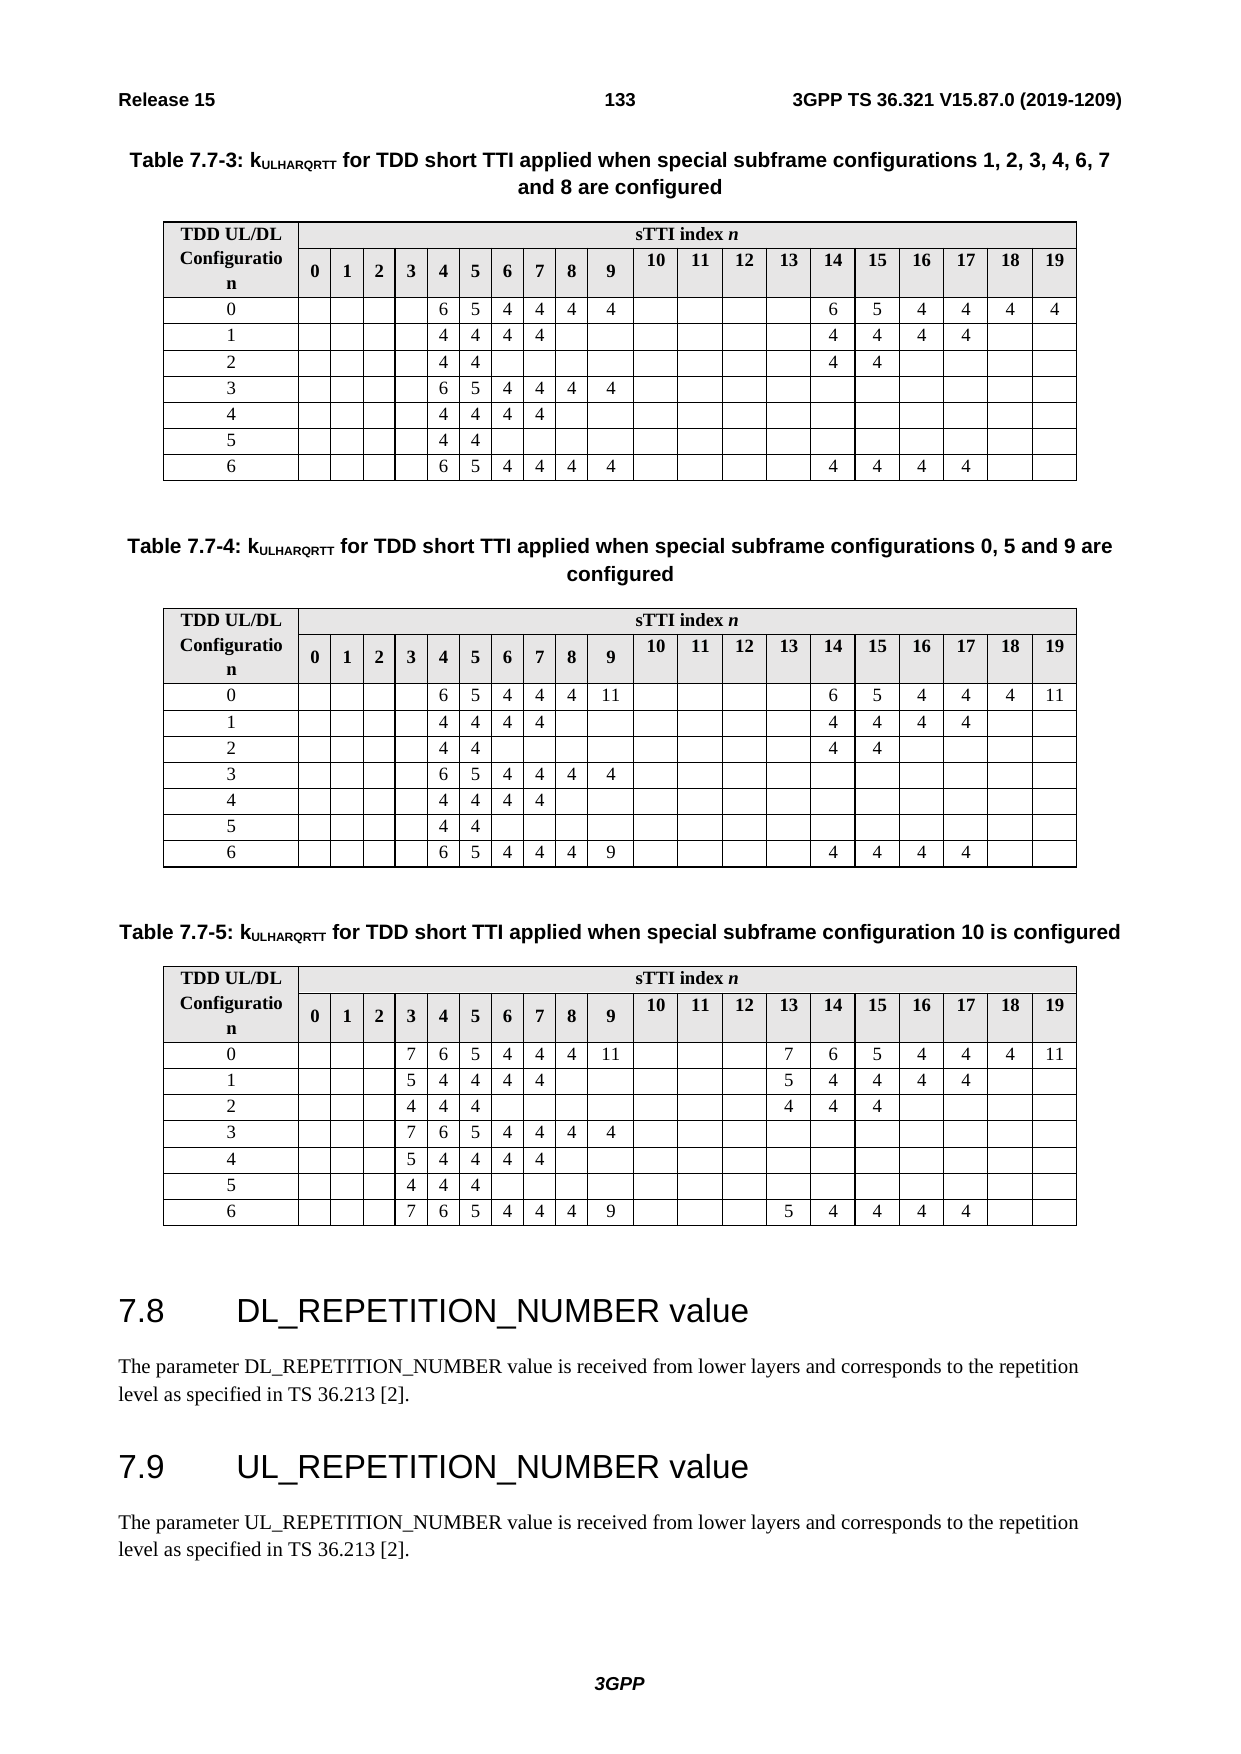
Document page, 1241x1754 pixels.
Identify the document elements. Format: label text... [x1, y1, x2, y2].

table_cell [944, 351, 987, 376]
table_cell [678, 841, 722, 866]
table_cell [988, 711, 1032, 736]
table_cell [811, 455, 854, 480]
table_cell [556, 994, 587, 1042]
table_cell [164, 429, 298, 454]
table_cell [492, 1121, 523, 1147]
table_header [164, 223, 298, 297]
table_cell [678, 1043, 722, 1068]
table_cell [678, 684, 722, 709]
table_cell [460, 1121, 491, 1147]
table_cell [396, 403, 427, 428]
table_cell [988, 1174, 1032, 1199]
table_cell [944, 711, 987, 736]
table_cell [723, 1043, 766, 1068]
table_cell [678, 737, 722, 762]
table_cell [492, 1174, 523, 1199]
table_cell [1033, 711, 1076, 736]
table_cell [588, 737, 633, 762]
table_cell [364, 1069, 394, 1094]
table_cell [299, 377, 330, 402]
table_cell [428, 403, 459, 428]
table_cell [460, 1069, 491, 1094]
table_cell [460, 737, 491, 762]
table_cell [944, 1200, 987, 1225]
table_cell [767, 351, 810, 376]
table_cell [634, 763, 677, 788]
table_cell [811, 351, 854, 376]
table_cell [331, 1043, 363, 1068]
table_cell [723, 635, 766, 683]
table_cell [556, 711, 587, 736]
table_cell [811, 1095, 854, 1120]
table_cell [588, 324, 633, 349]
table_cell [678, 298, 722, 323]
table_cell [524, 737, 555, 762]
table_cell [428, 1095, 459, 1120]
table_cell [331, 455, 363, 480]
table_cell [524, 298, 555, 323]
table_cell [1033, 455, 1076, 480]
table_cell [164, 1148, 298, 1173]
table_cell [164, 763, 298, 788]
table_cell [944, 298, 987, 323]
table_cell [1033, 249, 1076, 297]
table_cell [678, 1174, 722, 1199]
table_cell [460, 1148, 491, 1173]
text Table 7.7-3: kULHARQRTT for TDD short TTI applied when special subframe configurations 1, 2, 3, 4, 6, 7 and 8 are configured [118, 148, 1122, 199]
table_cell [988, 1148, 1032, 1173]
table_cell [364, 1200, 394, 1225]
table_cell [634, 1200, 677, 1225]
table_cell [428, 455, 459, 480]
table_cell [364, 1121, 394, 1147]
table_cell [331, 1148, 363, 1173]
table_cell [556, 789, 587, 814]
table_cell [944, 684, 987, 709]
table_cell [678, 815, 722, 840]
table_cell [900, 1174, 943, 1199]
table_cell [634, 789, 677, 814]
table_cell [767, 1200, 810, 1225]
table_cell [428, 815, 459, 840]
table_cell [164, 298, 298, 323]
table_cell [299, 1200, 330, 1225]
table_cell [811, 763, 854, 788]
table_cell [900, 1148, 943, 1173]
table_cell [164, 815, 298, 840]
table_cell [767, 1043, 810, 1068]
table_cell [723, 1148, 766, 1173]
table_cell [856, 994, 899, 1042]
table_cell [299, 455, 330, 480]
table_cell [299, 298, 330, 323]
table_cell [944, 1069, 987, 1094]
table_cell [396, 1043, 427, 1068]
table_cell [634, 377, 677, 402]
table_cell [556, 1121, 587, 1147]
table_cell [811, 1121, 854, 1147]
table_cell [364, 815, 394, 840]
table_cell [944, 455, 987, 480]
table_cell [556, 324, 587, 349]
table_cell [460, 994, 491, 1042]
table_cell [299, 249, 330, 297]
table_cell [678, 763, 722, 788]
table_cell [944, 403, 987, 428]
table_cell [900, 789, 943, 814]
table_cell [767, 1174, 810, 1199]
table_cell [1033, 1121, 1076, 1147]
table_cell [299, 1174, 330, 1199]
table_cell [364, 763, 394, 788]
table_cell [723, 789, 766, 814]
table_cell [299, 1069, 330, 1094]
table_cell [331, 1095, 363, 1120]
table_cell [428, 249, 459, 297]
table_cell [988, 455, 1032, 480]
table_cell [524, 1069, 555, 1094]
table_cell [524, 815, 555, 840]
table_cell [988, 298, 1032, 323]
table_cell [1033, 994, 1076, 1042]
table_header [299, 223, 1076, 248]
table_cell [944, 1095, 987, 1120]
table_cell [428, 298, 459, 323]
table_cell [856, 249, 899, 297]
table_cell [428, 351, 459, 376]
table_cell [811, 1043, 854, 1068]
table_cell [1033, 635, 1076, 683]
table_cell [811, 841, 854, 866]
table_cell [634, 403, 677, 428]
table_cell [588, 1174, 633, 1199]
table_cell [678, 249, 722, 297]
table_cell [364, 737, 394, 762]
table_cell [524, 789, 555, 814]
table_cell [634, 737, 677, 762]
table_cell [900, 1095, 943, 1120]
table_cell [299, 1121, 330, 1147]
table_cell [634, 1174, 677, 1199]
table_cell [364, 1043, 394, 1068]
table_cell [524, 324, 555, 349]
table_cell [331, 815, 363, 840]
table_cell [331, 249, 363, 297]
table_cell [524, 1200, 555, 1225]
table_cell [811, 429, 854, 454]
text Table 7.7-4: kULHARQRTT for TDD short TTI applied when special subframe configurations 0, 5 and 9 are configured [118, 534, 1122, 585]
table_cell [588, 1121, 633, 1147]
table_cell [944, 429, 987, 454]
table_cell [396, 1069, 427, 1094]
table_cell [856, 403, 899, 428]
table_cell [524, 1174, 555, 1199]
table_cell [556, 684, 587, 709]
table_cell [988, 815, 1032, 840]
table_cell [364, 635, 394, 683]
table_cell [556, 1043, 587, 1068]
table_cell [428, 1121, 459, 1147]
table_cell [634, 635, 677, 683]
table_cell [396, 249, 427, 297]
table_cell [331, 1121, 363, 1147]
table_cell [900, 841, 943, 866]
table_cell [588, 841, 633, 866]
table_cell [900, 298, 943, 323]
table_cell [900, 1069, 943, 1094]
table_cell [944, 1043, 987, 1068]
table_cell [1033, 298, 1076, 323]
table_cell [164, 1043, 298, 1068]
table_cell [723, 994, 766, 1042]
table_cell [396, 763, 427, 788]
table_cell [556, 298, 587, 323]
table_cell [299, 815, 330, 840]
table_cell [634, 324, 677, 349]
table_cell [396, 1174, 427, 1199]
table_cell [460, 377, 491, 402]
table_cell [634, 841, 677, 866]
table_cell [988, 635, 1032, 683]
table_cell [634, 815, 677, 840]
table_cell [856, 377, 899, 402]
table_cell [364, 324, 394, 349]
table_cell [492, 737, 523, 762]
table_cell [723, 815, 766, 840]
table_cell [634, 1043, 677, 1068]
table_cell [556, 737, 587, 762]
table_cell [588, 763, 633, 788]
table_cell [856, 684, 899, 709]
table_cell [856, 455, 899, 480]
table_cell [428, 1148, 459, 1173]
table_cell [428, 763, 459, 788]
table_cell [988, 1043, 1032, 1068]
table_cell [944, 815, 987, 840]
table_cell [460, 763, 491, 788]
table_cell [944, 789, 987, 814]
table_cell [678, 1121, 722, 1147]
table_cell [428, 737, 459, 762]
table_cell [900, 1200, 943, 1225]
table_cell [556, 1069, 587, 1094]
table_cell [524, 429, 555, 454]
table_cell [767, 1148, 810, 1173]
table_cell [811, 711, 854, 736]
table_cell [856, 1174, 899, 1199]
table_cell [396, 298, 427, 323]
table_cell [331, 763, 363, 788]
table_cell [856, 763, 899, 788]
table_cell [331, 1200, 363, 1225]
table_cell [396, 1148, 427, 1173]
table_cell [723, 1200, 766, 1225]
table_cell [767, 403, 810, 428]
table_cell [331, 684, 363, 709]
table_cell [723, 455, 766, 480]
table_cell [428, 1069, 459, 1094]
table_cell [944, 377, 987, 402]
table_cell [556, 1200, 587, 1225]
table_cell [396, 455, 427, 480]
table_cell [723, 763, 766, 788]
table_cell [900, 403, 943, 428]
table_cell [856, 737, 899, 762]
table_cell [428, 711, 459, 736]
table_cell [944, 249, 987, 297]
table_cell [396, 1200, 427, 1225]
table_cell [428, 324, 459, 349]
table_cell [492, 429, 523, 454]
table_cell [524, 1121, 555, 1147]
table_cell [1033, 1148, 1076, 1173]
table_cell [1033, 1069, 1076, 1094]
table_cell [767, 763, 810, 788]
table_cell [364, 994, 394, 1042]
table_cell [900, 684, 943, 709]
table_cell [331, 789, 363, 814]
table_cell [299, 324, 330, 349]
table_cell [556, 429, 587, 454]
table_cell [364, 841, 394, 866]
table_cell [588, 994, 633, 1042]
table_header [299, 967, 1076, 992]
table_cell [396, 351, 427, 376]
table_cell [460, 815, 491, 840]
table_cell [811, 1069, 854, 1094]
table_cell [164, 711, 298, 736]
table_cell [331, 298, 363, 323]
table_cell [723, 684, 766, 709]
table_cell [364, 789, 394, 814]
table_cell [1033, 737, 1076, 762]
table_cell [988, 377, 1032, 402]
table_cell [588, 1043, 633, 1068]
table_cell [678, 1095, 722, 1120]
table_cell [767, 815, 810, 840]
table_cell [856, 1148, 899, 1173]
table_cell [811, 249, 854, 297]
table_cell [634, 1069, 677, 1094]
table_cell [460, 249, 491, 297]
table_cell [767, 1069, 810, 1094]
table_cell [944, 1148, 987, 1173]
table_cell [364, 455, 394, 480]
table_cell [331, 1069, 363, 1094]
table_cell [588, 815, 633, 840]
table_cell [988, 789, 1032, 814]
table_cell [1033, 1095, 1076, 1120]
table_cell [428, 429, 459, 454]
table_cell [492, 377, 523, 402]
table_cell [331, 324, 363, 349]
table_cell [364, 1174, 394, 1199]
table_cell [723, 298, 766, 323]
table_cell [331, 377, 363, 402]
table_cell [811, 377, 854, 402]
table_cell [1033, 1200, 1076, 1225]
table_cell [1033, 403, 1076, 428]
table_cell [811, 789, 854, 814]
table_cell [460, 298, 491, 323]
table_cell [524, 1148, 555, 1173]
text The parameter UL_REPETITION_NUMBER value is received from lower layers and corresponds to the repetition level as specified in TS 36.213 [2]. [118, 1510, 1122, 1561]
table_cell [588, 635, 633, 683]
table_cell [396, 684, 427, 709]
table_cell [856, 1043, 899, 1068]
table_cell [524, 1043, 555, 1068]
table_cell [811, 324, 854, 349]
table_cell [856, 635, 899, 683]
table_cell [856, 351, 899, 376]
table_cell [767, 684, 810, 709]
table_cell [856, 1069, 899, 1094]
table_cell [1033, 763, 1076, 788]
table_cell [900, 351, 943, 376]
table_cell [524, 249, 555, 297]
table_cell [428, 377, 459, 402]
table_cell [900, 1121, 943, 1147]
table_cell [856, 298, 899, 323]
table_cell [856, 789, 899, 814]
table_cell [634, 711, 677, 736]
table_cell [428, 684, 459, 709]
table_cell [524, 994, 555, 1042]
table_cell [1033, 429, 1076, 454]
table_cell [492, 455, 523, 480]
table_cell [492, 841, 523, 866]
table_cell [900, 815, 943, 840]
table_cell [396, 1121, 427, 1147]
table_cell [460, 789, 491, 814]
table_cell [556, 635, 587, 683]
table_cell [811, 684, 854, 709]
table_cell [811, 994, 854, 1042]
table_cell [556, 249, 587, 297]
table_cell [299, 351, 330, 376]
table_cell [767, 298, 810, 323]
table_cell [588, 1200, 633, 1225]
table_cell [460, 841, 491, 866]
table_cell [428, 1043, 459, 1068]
subtitle 7.9 UL_REPETITION_NUMBER value [118, 1447, 1122, 1485]
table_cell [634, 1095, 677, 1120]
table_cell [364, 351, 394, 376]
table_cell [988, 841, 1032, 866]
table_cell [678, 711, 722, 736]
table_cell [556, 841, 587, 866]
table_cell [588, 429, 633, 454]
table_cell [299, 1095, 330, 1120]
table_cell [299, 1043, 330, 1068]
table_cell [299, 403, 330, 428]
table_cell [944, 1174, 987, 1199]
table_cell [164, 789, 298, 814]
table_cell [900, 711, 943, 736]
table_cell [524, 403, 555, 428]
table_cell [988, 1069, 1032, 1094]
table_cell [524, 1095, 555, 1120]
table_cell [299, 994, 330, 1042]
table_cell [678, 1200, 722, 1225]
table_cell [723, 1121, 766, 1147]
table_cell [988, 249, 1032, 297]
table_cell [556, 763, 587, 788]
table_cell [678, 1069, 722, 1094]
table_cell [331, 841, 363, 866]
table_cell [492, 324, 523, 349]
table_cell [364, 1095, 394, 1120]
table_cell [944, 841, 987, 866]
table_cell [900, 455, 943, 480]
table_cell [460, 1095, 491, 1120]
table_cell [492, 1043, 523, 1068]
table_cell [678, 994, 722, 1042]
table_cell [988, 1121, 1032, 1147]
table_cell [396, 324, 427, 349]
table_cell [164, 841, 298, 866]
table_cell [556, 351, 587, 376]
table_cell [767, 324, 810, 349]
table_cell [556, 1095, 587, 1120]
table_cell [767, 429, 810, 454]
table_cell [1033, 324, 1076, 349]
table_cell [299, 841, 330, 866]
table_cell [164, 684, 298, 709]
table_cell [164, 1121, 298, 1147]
subtitle 7.8 DL_REPETITION_NUMBER value [118, 1291, 1122, 1329]
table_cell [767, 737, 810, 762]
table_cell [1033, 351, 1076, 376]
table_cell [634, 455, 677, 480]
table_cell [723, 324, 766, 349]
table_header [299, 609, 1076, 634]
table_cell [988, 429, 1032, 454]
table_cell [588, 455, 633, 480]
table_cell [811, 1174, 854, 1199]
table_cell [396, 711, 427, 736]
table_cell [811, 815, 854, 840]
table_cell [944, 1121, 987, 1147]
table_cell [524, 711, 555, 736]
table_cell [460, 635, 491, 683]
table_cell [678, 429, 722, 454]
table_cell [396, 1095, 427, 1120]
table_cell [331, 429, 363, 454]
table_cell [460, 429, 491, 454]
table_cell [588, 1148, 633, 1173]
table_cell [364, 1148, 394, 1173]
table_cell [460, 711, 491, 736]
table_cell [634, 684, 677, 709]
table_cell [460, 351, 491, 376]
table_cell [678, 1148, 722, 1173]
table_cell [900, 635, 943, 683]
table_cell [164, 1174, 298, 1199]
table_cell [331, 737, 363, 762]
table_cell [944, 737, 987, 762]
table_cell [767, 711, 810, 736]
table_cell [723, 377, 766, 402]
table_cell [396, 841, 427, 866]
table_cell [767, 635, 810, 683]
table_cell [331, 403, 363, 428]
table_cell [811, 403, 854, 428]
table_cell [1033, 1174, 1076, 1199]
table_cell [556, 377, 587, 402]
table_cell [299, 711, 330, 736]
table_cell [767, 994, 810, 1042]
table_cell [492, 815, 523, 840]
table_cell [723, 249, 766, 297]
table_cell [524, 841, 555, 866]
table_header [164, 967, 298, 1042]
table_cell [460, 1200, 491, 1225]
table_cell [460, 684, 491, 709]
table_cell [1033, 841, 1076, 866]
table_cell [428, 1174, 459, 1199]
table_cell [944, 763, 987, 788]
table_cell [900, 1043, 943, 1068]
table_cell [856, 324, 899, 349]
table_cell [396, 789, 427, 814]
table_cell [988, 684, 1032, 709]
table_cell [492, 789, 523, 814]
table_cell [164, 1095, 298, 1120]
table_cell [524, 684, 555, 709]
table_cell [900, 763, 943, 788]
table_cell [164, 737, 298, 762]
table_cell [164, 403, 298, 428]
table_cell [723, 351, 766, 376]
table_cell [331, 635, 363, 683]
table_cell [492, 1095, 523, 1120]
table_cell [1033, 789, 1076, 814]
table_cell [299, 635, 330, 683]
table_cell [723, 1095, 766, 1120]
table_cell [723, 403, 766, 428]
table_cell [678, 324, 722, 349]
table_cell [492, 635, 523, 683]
text The parameter DL_REPETITION_NUMBER value is received from lower layers and corresponds to the repetition level as specified in TS 36.213 [2]. [118, 1354, 1122, 1406]
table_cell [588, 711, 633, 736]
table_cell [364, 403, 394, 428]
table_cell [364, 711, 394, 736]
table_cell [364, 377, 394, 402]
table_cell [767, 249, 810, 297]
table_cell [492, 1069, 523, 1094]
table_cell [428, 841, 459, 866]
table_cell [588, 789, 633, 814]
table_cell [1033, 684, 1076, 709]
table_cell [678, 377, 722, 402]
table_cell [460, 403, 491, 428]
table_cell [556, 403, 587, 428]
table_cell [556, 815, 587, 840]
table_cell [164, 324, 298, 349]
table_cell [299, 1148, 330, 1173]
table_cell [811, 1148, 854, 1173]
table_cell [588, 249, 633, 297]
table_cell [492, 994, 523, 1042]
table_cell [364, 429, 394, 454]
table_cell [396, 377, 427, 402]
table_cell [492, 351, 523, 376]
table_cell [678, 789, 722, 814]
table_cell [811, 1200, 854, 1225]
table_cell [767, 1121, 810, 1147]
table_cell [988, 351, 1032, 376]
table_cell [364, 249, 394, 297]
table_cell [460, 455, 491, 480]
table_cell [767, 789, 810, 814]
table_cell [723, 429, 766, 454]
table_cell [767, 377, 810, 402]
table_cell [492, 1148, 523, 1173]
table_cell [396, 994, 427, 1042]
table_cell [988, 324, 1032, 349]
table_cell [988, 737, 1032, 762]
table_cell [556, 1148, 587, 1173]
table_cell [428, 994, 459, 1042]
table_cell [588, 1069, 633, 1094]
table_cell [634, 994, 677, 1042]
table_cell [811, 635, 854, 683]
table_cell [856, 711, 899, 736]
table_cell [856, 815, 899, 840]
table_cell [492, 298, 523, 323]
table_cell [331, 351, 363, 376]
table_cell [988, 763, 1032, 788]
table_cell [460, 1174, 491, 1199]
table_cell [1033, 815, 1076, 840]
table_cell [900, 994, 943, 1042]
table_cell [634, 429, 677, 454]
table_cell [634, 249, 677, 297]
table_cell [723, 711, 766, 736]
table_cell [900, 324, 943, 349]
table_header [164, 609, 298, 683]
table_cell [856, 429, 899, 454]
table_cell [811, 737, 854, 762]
text Table 7.7-5: kULHARQRTT for TDD short TTI applied when special subframe configuration 10 is configured [118, 920, 1122, 944]
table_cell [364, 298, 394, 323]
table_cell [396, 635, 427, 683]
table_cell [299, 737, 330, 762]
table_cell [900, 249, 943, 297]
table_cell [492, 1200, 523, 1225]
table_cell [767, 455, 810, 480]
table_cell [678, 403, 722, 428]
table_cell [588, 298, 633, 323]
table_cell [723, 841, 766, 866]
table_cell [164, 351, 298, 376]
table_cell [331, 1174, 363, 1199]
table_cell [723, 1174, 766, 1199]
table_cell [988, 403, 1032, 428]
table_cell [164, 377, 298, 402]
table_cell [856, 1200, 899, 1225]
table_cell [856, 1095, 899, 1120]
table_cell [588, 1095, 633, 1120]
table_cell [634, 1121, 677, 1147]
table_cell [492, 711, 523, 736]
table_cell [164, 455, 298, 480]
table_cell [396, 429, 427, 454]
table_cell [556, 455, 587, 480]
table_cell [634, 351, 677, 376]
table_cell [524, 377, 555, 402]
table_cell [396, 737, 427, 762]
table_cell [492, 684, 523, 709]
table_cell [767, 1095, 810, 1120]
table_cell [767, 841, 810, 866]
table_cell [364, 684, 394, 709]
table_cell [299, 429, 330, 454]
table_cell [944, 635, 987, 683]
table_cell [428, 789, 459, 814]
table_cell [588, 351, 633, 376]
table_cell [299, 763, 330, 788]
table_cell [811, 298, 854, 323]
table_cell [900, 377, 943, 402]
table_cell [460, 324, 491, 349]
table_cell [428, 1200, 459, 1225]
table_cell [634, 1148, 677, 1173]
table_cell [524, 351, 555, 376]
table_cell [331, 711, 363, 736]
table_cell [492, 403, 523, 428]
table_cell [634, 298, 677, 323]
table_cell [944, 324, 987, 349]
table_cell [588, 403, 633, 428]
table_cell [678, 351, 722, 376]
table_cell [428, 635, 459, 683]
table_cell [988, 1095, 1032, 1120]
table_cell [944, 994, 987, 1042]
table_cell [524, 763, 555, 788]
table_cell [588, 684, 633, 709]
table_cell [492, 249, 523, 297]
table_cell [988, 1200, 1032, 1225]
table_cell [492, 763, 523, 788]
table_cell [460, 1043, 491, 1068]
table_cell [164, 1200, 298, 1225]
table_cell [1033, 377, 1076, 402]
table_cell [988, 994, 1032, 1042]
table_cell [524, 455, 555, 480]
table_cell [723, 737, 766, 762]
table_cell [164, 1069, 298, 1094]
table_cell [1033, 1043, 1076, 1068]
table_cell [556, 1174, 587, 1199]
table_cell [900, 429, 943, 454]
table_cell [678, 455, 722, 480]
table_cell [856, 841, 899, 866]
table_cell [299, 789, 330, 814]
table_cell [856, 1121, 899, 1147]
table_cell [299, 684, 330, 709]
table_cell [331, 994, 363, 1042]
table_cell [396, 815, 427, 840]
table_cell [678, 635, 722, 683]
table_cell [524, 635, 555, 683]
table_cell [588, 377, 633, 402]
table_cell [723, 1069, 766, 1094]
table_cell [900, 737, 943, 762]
